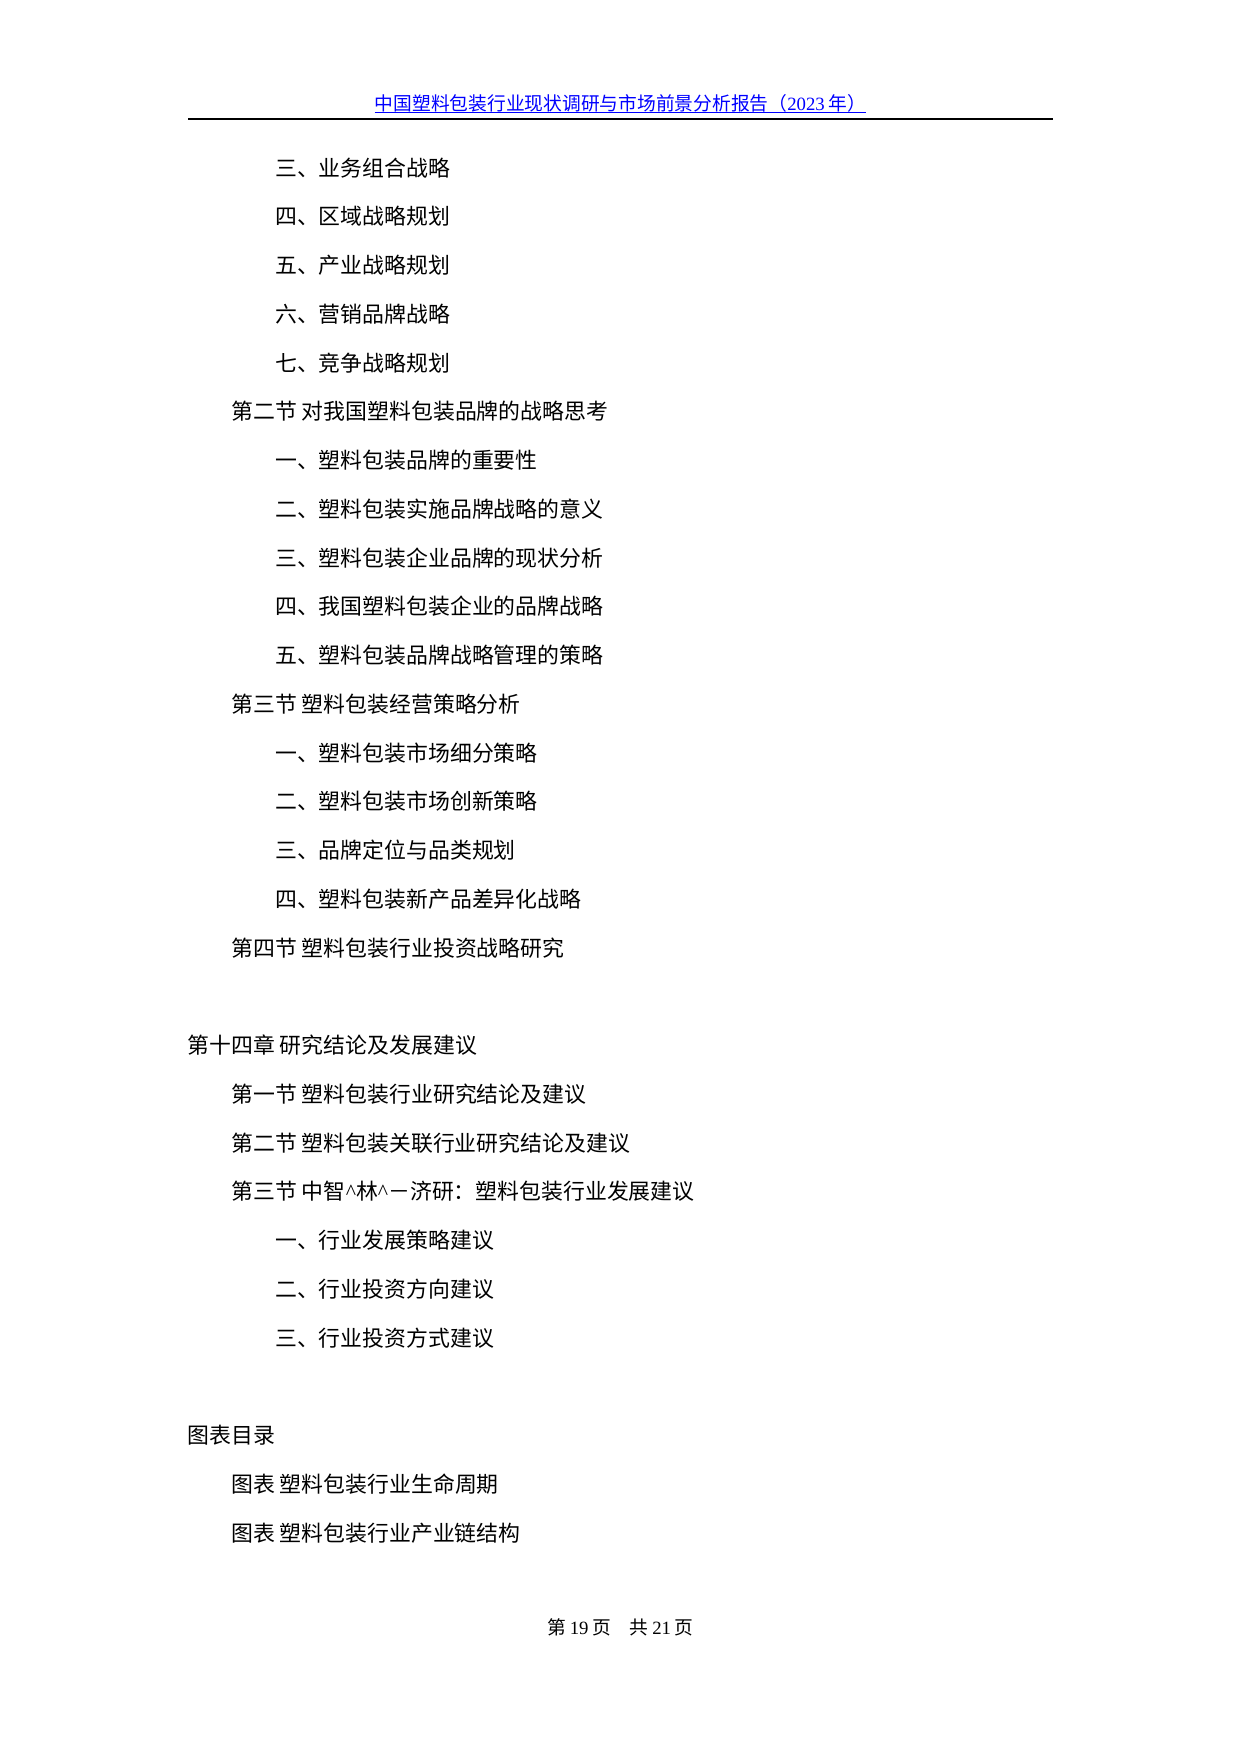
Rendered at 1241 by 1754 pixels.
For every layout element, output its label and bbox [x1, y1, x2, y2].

text [187, 150, 1053, 1548]
